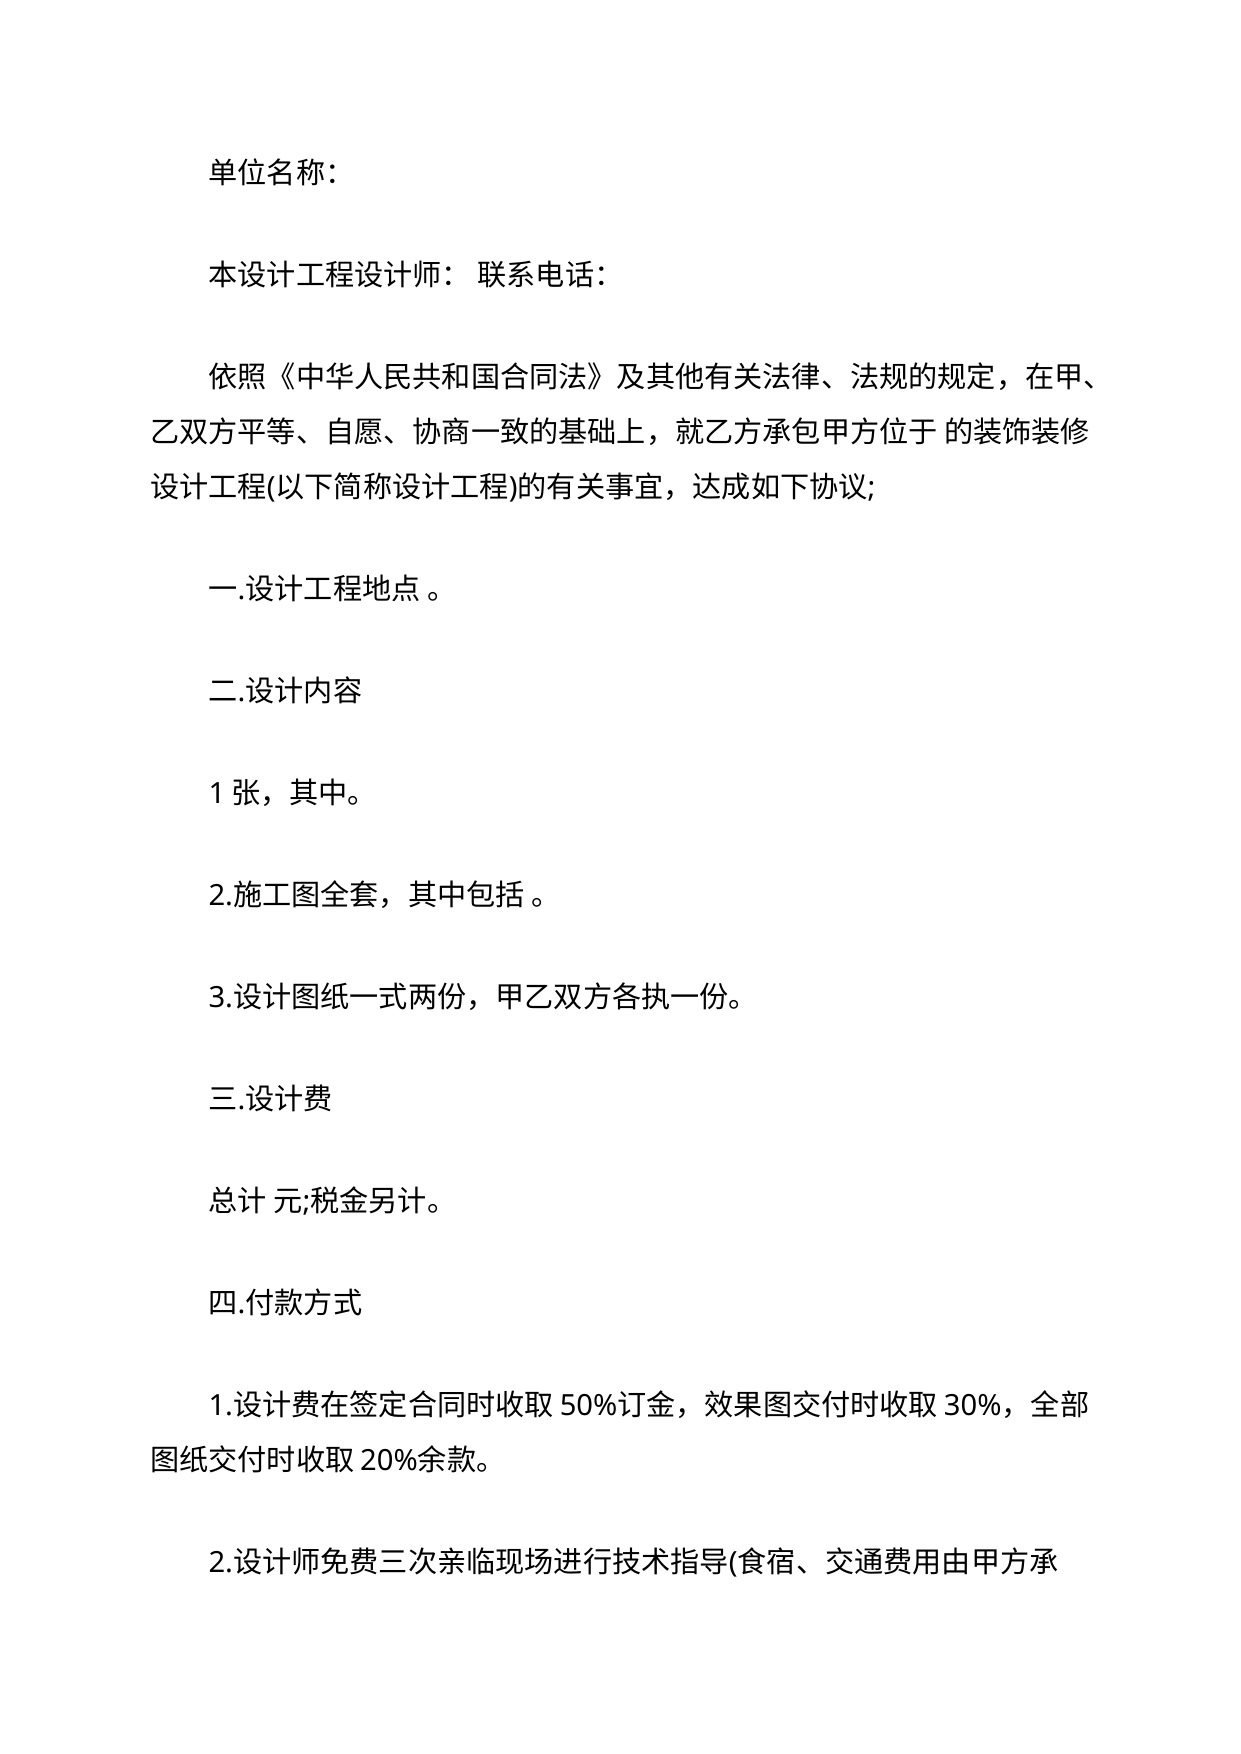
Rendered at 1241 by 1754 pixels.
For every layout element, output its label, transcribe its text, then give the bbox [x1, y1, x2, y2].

text 三.设计费 [150, 1075, 1090, 1118]
text 1.设计费在签定合同时收取50%订金，效果图交付时收取30%，全部图纸交付时收取20%余款。 [150, 1381, 1090, 1478]
text 1张，其中。 [150, 769, 1090, 812]
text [150, 1538, 1090, 1581]
text 本设计工程设计师： 联系电话： [150, 252, 1090, 294]
text 单位名称： [150, 150, 1090, 192]
text 总计 元;税金另计。 [150, 1177, 1090, 1219]
text 依照《中华人民共和国合同法》及其他有关法律、法规的规定，在甲、乙双方平等、自愿、协商一致的基础上，就乙方承包甲方位于 的装饰装修设计工程(以下简称设计工程)的有关事宜，达成如下协议; [150, 353, 1090, 506]
text 二.设计内容 [150, 667, 1090, 710]
text 一.设计工程地点 。 [150, 565, 1090, 608]
text 2.施工图全套，其中包括 。 [150, 871, 1090, 914]
text 四.付款方式 [150, 1279, 1090, 1322]
text 3.设计图纸一式两份，甲乙双方各执一份。 [150, 973, 1090, 1016]
